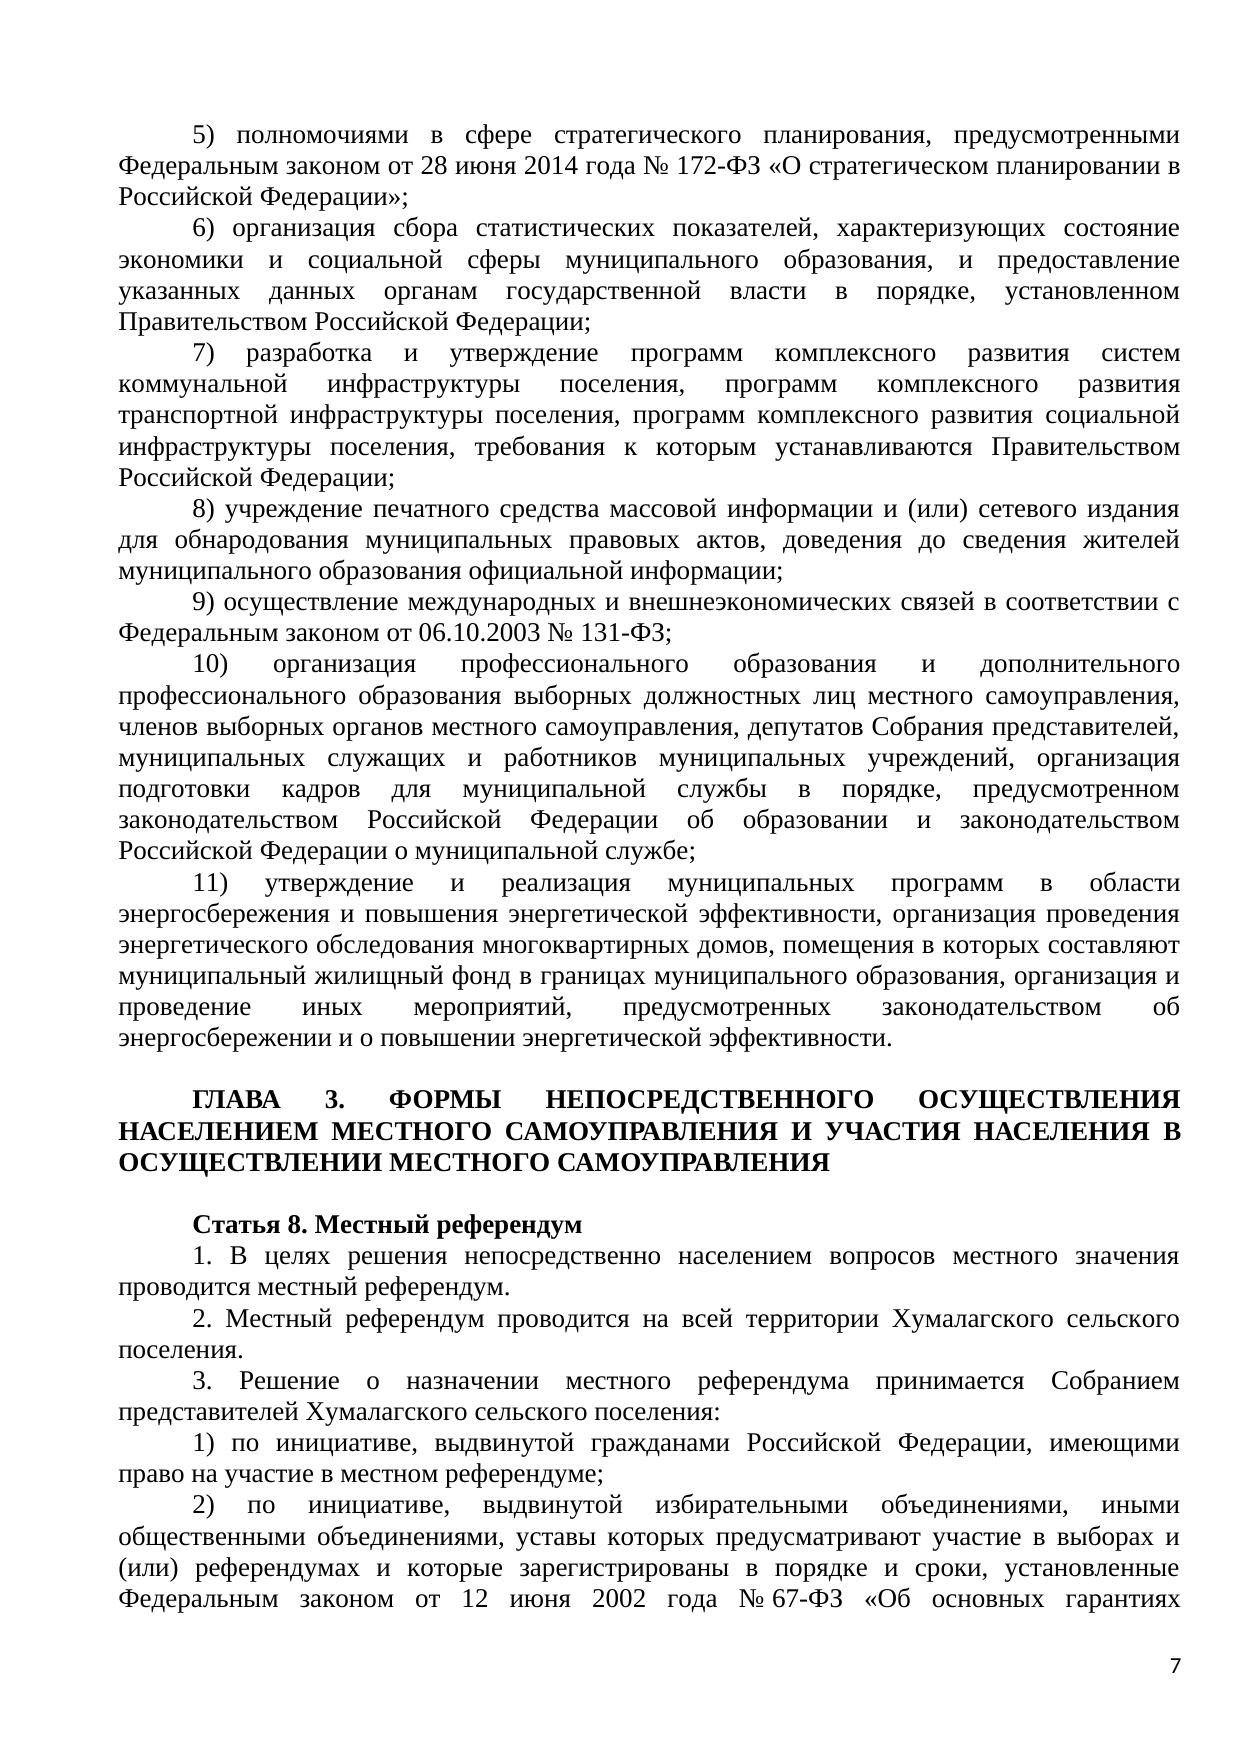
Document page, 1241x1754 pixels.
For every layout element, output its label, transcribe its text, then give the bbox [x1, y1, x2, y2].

text 5) полномочиями в сфере стратегического планирования, предусмотренными Федеральным законом от 28 июня 2014 года № 172-ФЗ «О стратегическом планировании в Российской Федерации»; [118, 118, 1181, 212]
text 3. Решение о назначении местного референдума принимается Собранием представителей Хумалагского сельского поселения: [118, 1364, 1181, 1426]
text 2. Местный референдум проводится на всей территории Хумалагского сельского поселения. [118, 1302, 1181, 1364]
text 9) осуществление международных и внешнеэкономических связей в соответствии с Федеральным законом от 06.10.2003 № 131-ФЗ; [118, 585, 1181, 648]
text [118, 1488, 1181, 1613]
text 1. В целях решения непосредственно населением вопросов местного значения проводится местный референдум. [118, 1239, 1181, 1302]
text 1) по инициативе, выдвинутой гражданами Российской Федерации, имеющими право на участие в местном референдуме; [118, 1426, 1181, 1488]
subtitle ГЛАВА 3. ФОРМЫ НЕПОСРЕДСТВЕННОГО ОСУЩЕСТВЛЕНИЯ НАСЕЛЕНИЕМ МЕСТНОГО САМОУПРАВЛЕНИЯ И УЧАСТИЯ НАСЕЛЕНИЯ В ОСУЩЕСТВЛЕНИИ МЕСТНОГО САМОУПРАВЛЕНИЯ [118, 1084, 1181, 1177]
text 7) разработка и утверждение программ комплексного развития систем коммунальной инфраструктуры поселения, программ комплексного развития транспортной инфраструктуры поселения, программ комплексного развития социальной инфраструктуры поселения, требования к которым устанавливаются Правительством Российской Федерации; [118, 336, 1181, 492]
text 8) учреждение печатного средства массовой информации и (или) сетевого издания для обнародования муниципальных правовых актов, доведения до сведения жителей муниципального образования официальной информации; [118, 492, 1181, 585]
text 11) утверждение и реализация муниципальных программ в области энергосбережения и повышения энергетической эффективности, организация проведения энергетического обследования многоквартирных домов, помещения в которых составляют муниципальный жилищный фонд в границах муниципального образования, организация и проведение иных мероприятий, предусмотренных законодательством об энергосбережении и о повышении энергетической эффективности. [118, 866, 1181, 1052]
text 6) организация сбора статистических показателей, характеризующих состояние экономики и социальной сферы муниципального образования, и предоставление указанных данных органам государственной власти в порядке, установленном Правительством Российской Федерации; [118, 212, 1181, 336]
text Статья 8. Местный референдум [118, 1208, 1181, 1239]
text 10) организация профессионального образования и дополнительного профессионального образования выборных должностных лиц местного самоуправления, членов выборных органов местного самоуправления, депутатов Собрания представителей, муниципальных служащих и работников муниципальных учреждений, организация подготовки кадров для муниципальной службы в порядке, предусмотренном законодательством Российской Федерации об образовании и законодательством Российской Федерации о муниципальной службе; [118, 648, 1181, 866]
